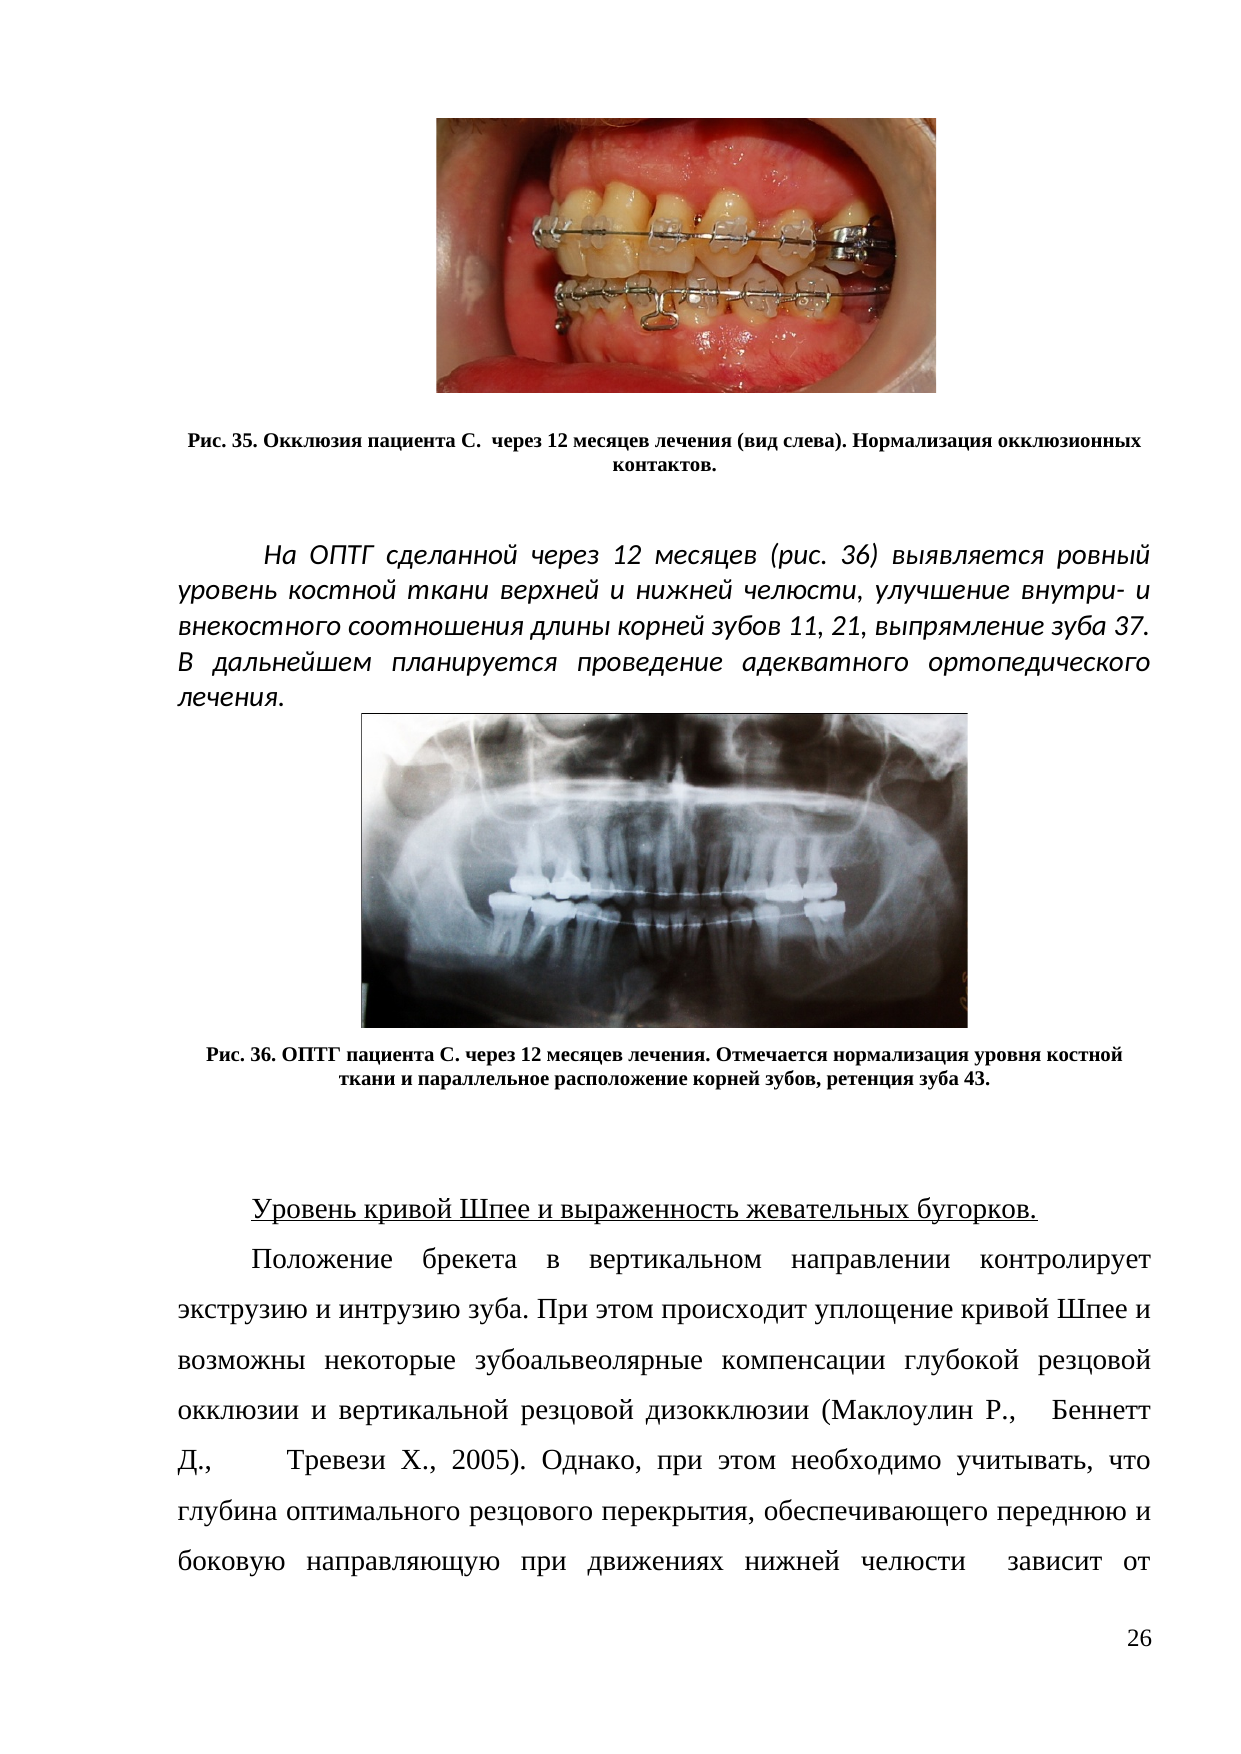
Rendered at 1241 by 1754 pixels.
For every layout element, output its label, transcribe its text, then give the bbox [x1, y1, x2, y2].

text Уровень кривой Шпее и выраженность жевательных бугорков. [177, 1191, 1152, 1224]
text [177, 1241, 1152, 1577]
picture [361, 713, 968, 1028]
text На ОПТГ сделанной через 12 месяцев (рис. 36) выявляется ровный уровень костной ткани верхней и нижней челюсти, улучшение внутри- и внекостного соотношения длины корней зубов 11, 21, выпрямление зуба 37. В дальнейшем планируется проведение адекватного ортопедического лечения. [177, 536, 1152, 714]
picture [436, 118, 937, 393]
text Рис. 35. Окклюзия пациента С. через 12 месяцев лечения (вид слева). Нормализация окклюзионных контактов. [177, 428, 1152, 476]
text Рис. 36. ОПТГ пациента С. через 12 месяцев лечения. Отмечается нормализация уровня костной ткани и параллельное расположение корней зубов, ретенция зуба 43. [177, 1042, 1152, 1090]
